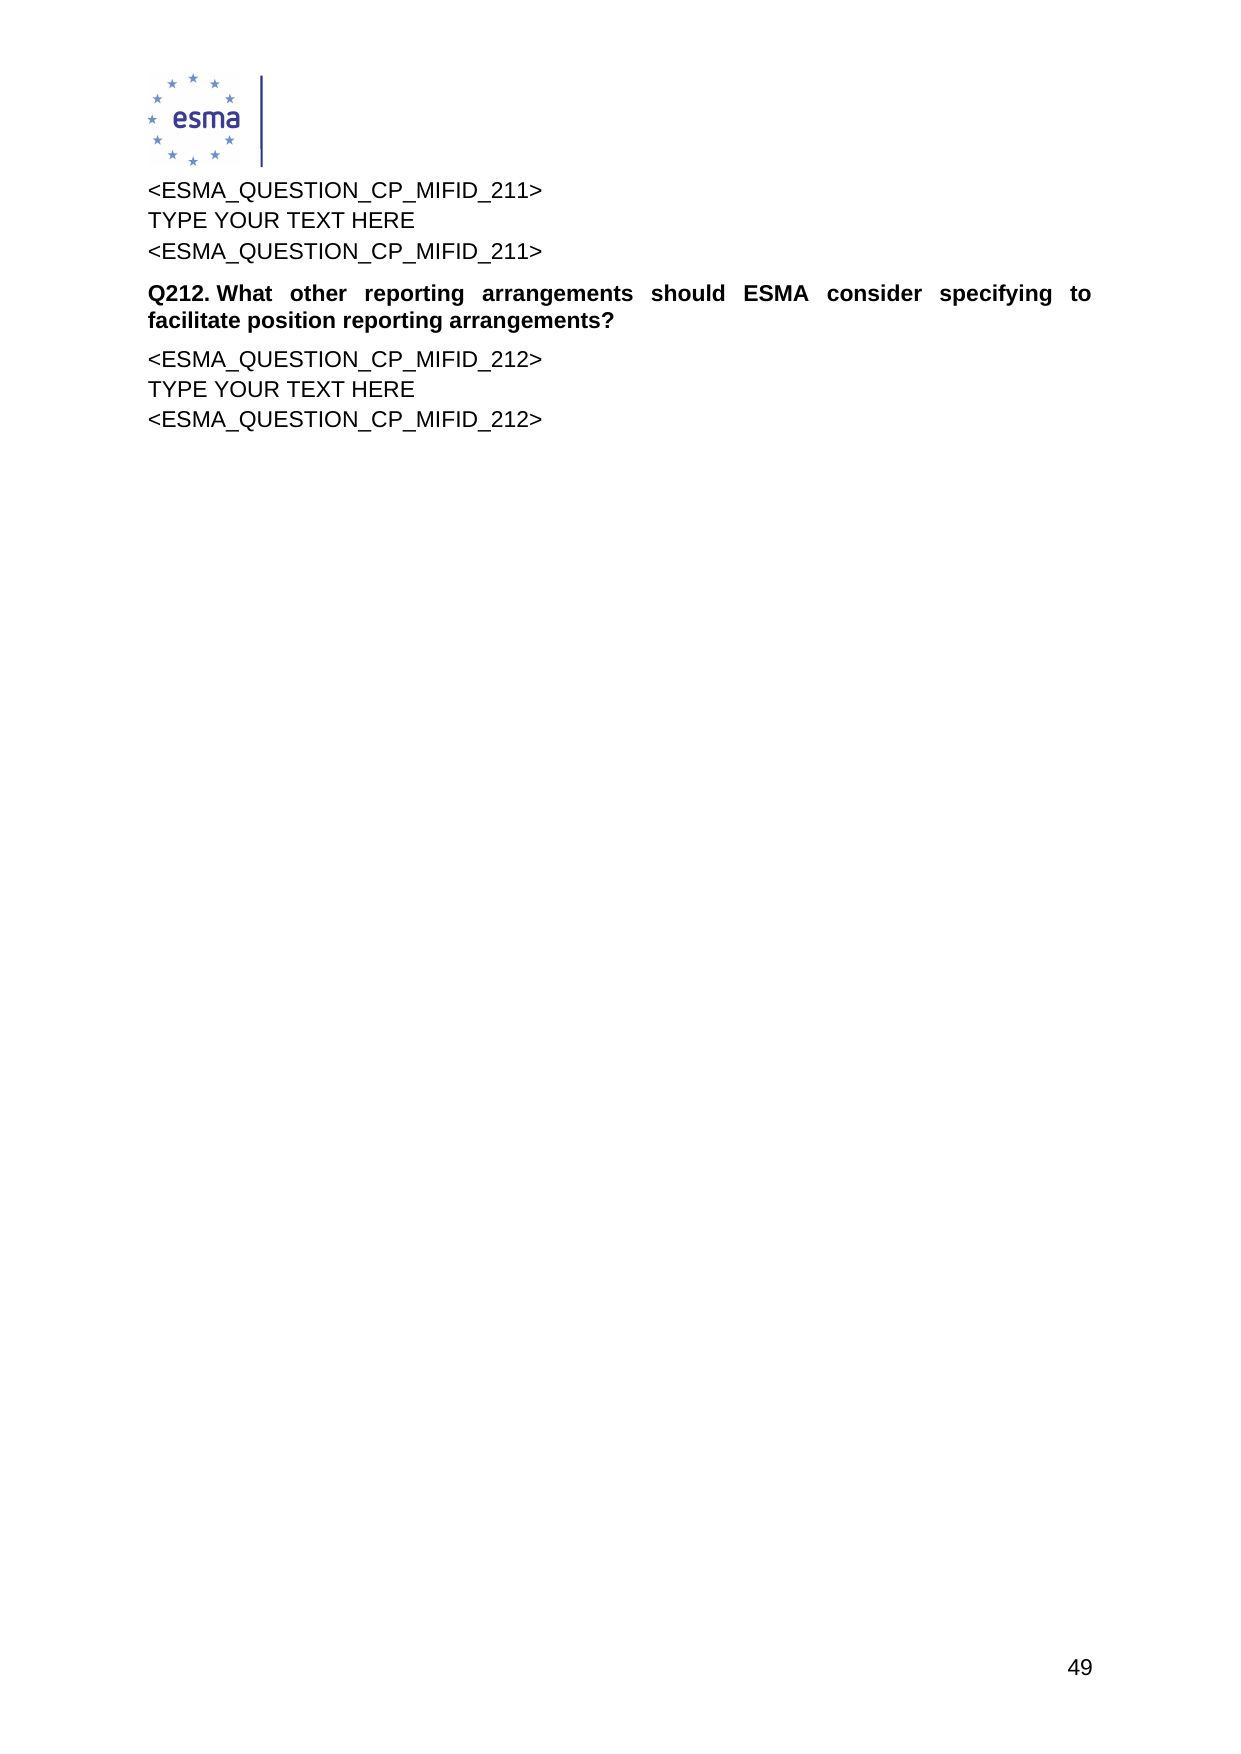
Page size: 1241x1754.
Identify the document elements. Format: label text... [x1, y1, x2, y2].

picture [147, 73, 240, 166]
text TYPE YOUR TEXT HERE [148, 376, 1093, 402]
text <ESMA_QUESTION_CP_MIFID_211> [148, 177, 1093, 204]
text <ESMA_QUESTION_CP_MIFID_211> [148, 238, 1093, 264]
text <ESMA_QUESTION_CP_MIFID_212> [148, 346, 1093, 372]
text <ESMA_QUESTION_CP_MIFID_212> [148, 406, 1093, 432]
text What other reporting arrangements should ESMA consider specifying to facilitate position reporting arrangements? [148, 280, 1093, 333]
text TYPE YOUR TEXT HERE [148, 207, 1093, 234]
